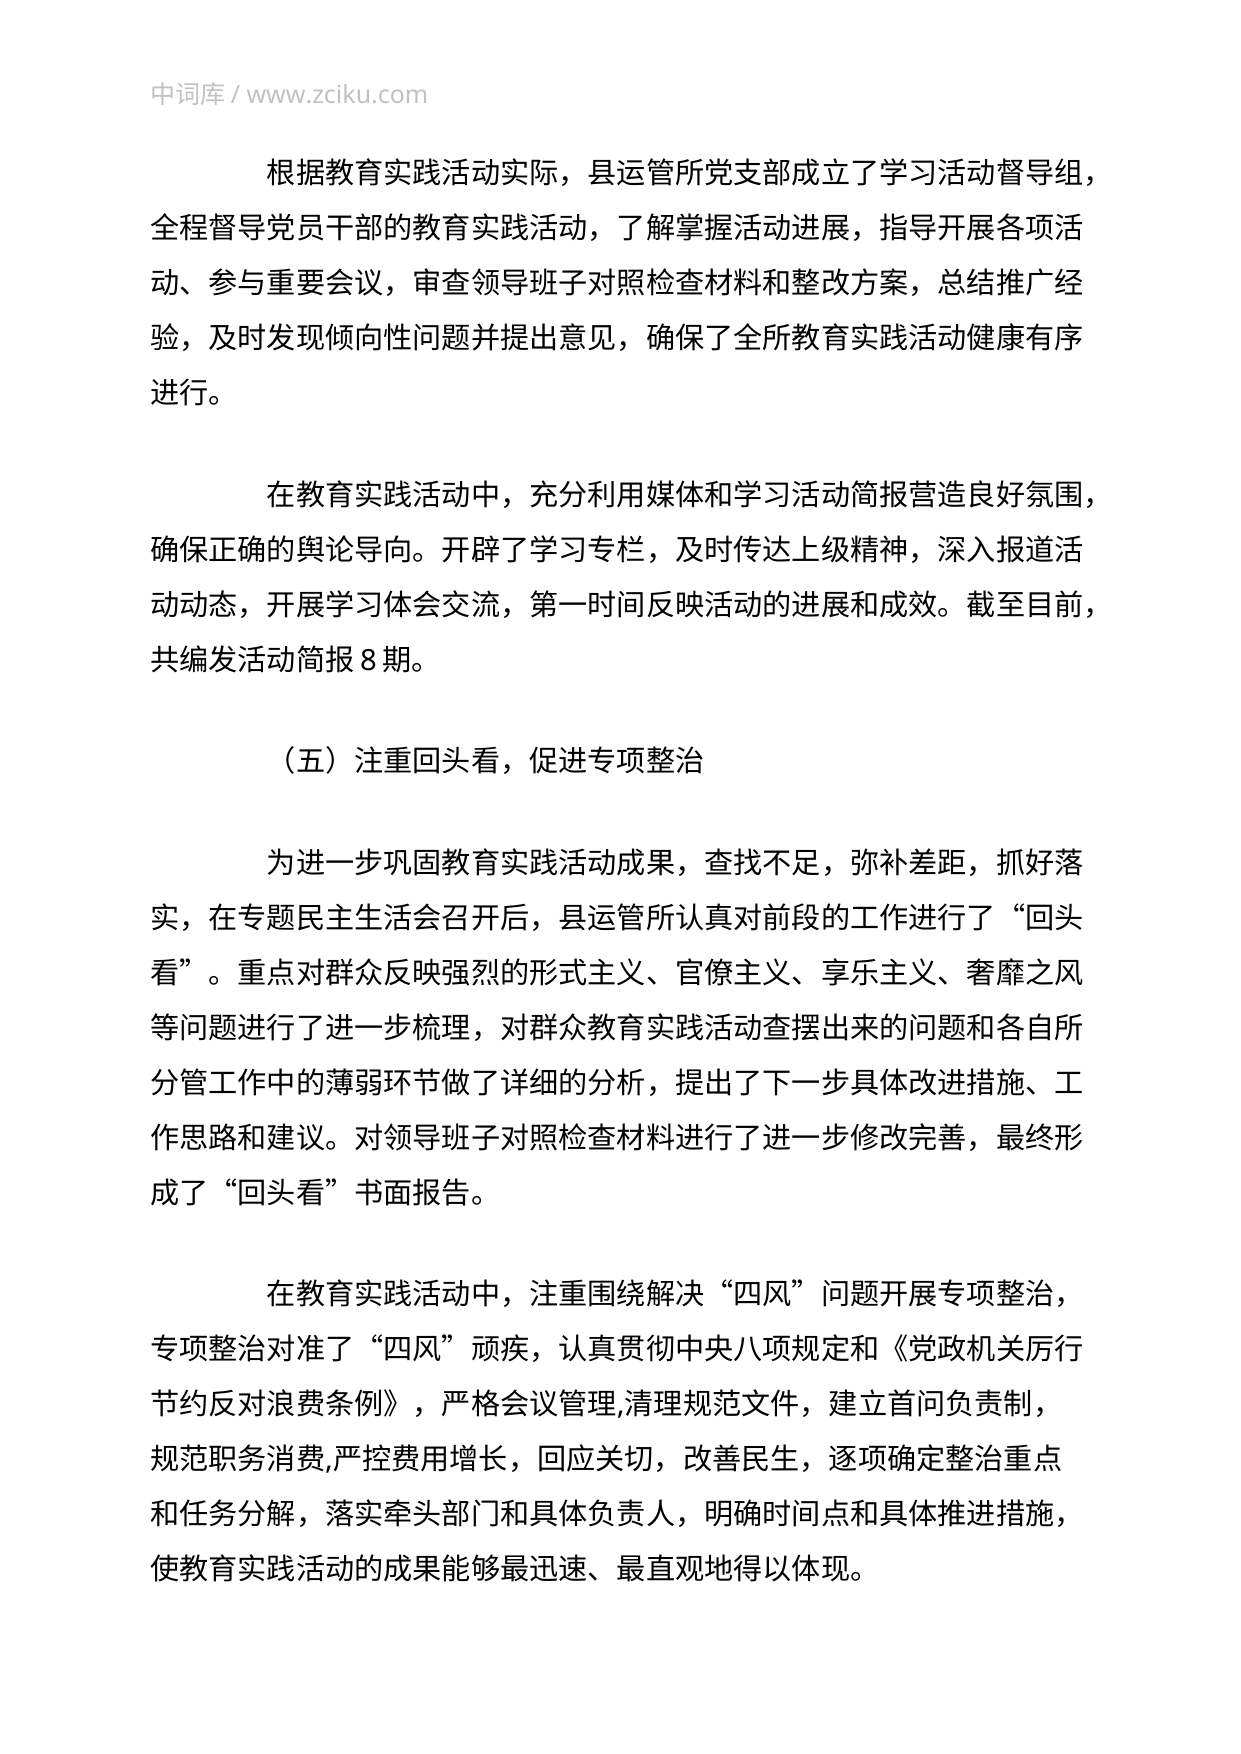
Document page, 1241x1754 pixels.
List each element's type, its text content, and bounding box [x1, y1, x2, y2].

text 在教育实践活动中，充分利用媒体和学习活动简报营造良好氛围，确保正确的舆论导向。开辟了学习专栏，及时传达上级精神，深入报道活动动态，开展学习体会交流，第一时间反映活动的进展和成效。截至目前，共编发活动简报8期。 [150, 471, 1090, 678]
text 在教育实践活动中，注重围绕解决“四风”问题开展专项整治，专项整治对准了“四风”顽疾，认真贯彻中央八项规定和《党政机关厉行节约反对浪费条例》，严格会议管理,清理规范文件，建立首问负责制，规范职务消费,严控费用增长，回应关切，改善民生，逐项确定整治重点和任务分解，落实牵头部门和具体负责人，明确时间点和具体推进措施，使教育实践活动的成果能够最迅速、最直观地得以体现。 [150, 1271, 1090, 1588]
text 为进一步巩固教育实践活动成果，查找不足，弥补差距，抓好落实，在专题民主生活会召开后，县运管所认真对前段的工作进行了“回头看”。重点对群众反映强烈的形式主义、官僚主义、享乐主义、奢靡之风等问题进行了进一步梳理，对群众教育实践活动查摆出来的问题和各自所分管工作中的薄弱环节做了详细的分析，提出了下一步具体改进措施、工作思路和建议。对领导班子对照检查材料进行了进一步修改完善，最终形成了“回头看”书面报告。 [150, 840, 1090, 1211]
text （五）注重回头看，促进专项整治 [150, 738, 1090, 780]
text 根据教育实践活动实际，县运管所党支部成立了学习活动督导组，全程督导党员干部的教育实践活动，了解掌握活动进展，指导开展各项活动、参与重要会议，审查领导班子对照检查材料和整改方案，总结推广经验，及时发现倾向性问题并提出意见，确保了全所教育实践活动健康有序进行。 [150, 150, 1090, 412]
